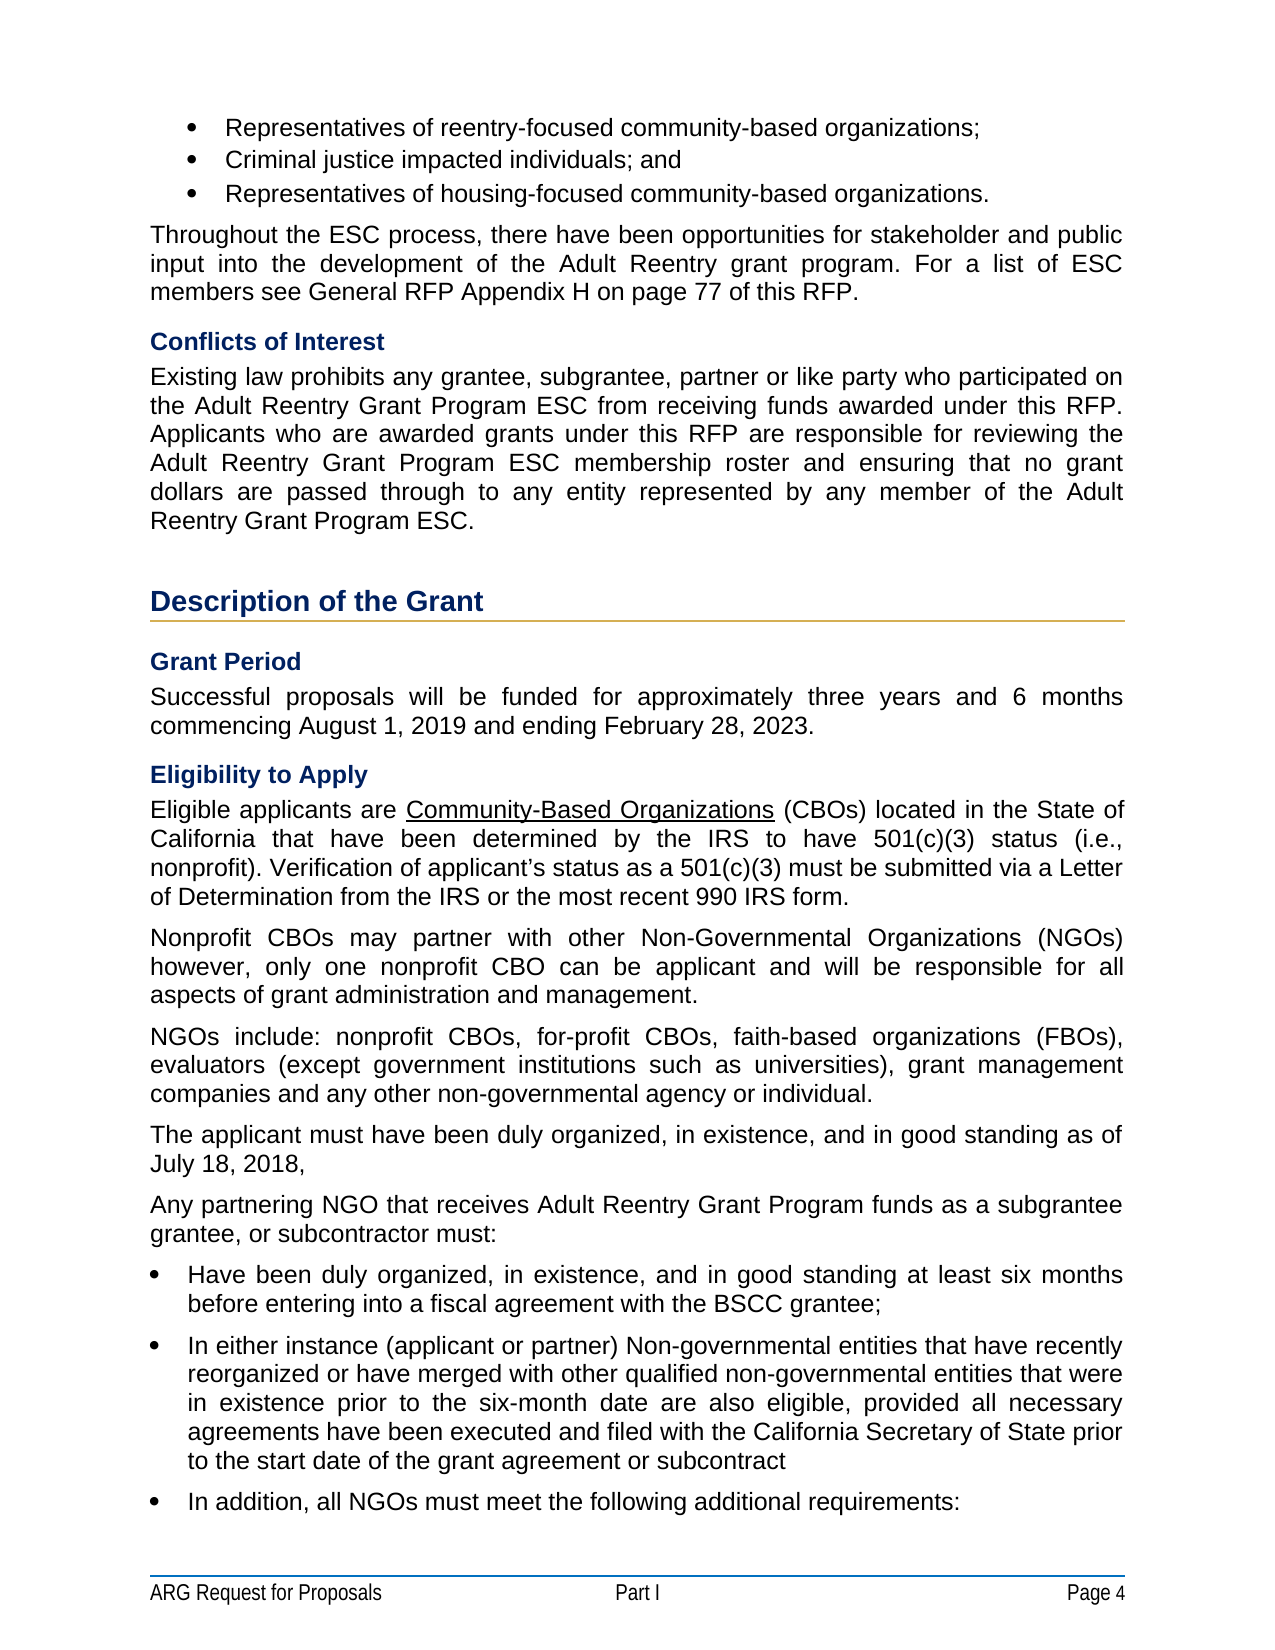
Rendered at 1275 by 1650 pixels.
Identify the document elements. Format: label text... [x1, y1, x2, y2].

text Throughout the ESC process, there have been opportunities for stakeholder and public input into the development of the Adult Reentry grant program. For a list of ESC members see General RFP Appendix H on page 77 of this RFP. [150, 220, 1125, 306]
list Have been duly organized, in existence, and in good standing at least six months before entering into a fiscal agreement with the BSCC grantee; [150, 1261, 1125, 1318]
subtitle Grant Period [150, 647, 1125, 676]
subtitle Description of the Grant [150, 584, 1125, 620]
list In either instance (applicant or partner) Non-governmental entities that have recently reorganized or have merged with other qualified non-governmental entities that were in existence prior to the six-month date are also eligible, provided all necessary agreements have been executed and filed with the California Secretary of State prior to the start date of the grant agreement or subcontract [150, 1331, 1125, 1474]
list Criminal justice impacted individuals; and [187, 146, 1125, 174]
list In addition, all NGOs must meet the following additional requirements: [150, 1487, 1125, 1516]
text Existing law prohibits any grantee, subgrantee, partner or like party who participated on the Adult Reentry Grant Program ESC from receiving funds awarded under this RFP. Applicants who are awarded grants under this RFP are responsible for reviewing the Adult Reentry Grant Program ESC membership roster and ensuring that no grant dollars are passed through to any entity represented by any member of the Adult Reentry Grant Program ESC. [150, 362, 1125, 534]
subtitle Eligibility to Apply [150, 761, 1125, 789]
subtitle Conflicts of Interest [150, 327, 1125, 356]
text Eligible applicants are Community-Based Organizations (CBOs) located in the State of California that have been determined by the IRS to have 501(c)(3) status (i.e., nonprofit). Verification of applicant’s status as a 501(c)(3) must be submitted via a Letter of Determination from the IRS or the most recent 990 IRS form. [150, 796, 1125, 911]
text Any partnering NGO that receives Adult Reentry Grant Program funds as a subgrantee grantee, or subcontractor must: [150, 1191, 1125, 1248]
list Representatives of housing-focused community-based organizations. [187, 178, 1125, 207]
text The applicant must have been duly organized, in existence, and in good standing as of July 18, 2018, [150, 1121, 1125, 1178]
text NGOs include: nonprofit CBOs, for-profit CBOs, faith-based organizations (FBOs), evaluators (except government institutions such as universities), grant management companies and any other non-governmental agency or individual. [150, 1022, 1125, 1108]
list Representatives of reentry-focused community-based organizations; [187, 112, 1125, 141]
text Successful proposals will be funded for approximately three years and 6 months commencing August 1, 2019 and ending February 28, 2023. [150, 682, 1125, 740]
text Nonprofit CBOs may partner with other Non-Governmental Organizations (NGOs) however, only one nonprofit CBO can be applicant and will be responsible for all aspects of grant administration and management. [150, 923, 1125, 1009]
